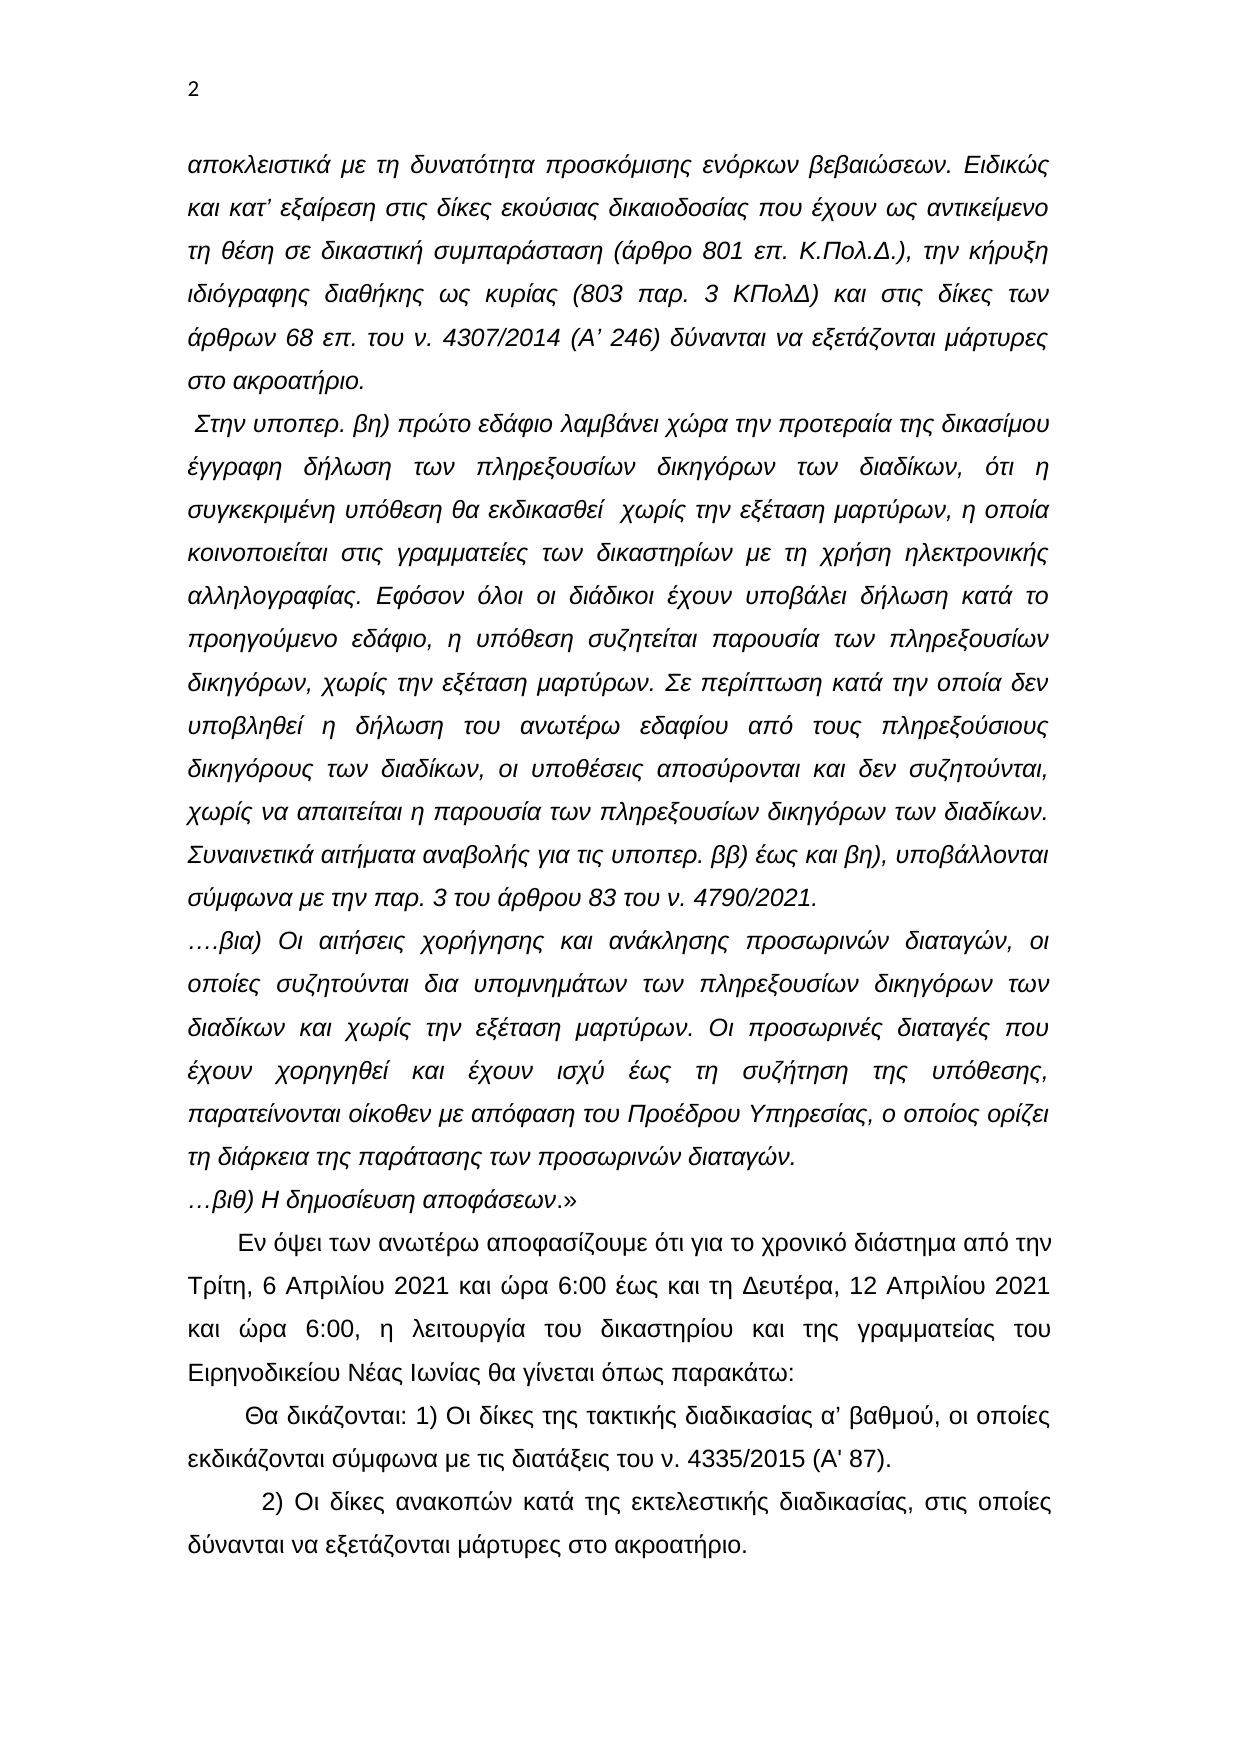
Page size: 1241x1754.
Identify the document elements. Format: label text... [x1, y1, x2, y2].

text ….βια) Οι αιτήσεις χορήγησης και ανάκλησης προσωρινών διαταγών, οι οποίες συζητούνται δια υπομνημάτων των πληρεξουσίων δικηγόρων των διαδίκων και χωρίς την εξέταση μαρτύρων. Οι προσωρινές διαταγές που έχουν χορηγηθεί και έχουν ισχύ έως τη συζήτηση της υπόθεσης, παρατείνονται οίκοθεν με απόφαση του Προέδρου Υπηρεσίας, ο οποίος ορίζει τη διάρκεια της παράτασης των προσωρινών διαταγών. [187, 926, 1053, 1171]
text 2) Οι δίκες ανακοπών κατά της εκτελεστικής διαδικασίας, στις οποίες δύνανται να εξετάζονται μάρτυρες στο ακροατήριο. [187, 1487, 1053, 1559]
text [187, 150, 1053, 394]
text …βιθ) Η δημοσίευση αποφάσεων.» [187, 1185, 1053, 1214]
text Θα δικάζονται: 1) Οι δίκες της τακτικής διαδικασίας α’ βαθμού, οι οποίες εκδικάζονται σύμφωνα με τις διατάξεις του ν. 4335/2015 (Α' 87). [187, 1401, 1053, 1472]
text Εν όψει των ανωτέρω αποφασίζουμε ότι για το χρονικό διάστημα από την Τρίτη, 6 Απριλίου 2021 και ώρα 6:00 έως και τη Δευτέρα, 12 Απριλίου 2021 και ώρα 6:00, η λειτουργία του δικαστηρίου και της γραμματείας του Ειρηνοδικείου Νέας Ιωνίας θα γίνεται όπως παρακάτω: [187, 1228, 1053, 1386]
text Στην υποπερ. βη) πρώτο εδάφιο λαμβάνει χώρα την προτεραία της δικασίμου έγγραφη δήλωση των πληρεξουσίων δικηγόρων των διαδίκων, ότι η συγκεκριμένη υπόθεση θα εκδικασθεί χωρίς την εξέταση μαρτύρων, η οποία κοινοποιείται στις γραμματείες των δικαστηρίων με τη χρήση ηλεκτρονικής αλληλογραφίας. Εφόσον όλοι οι διάδικοι έχουν υποβάλει δήλωση κατά το προηγούμενο εδάφιο, η υπόθεση συζητείται παρουσία των πληρεξουσίων δικηγόρων, χωρίς την εξέταση μαρτύρων. Σε περίπτωση κατά την οποία δεν υποβληθεί η δήλωση του ανωτέρω εδαφίου από τους πληρεξούσιους δικηγόρους των διαδίκων, οι υποθέσεις αποσύρονται και δεν συζητούνται, χωρίς να απαιτείται η παρουσία των πληρεξουσίων δικηγόρων των διαδίκων. Συναινετικά αιτήματα αναβολής για τις υποπερ. ββ) έως και βη), υποβάλλονται σύμφωνα με την παρ. 3 του άρθρου 83 του ν. 4790/2021. [187, 409, 1053, 912]
